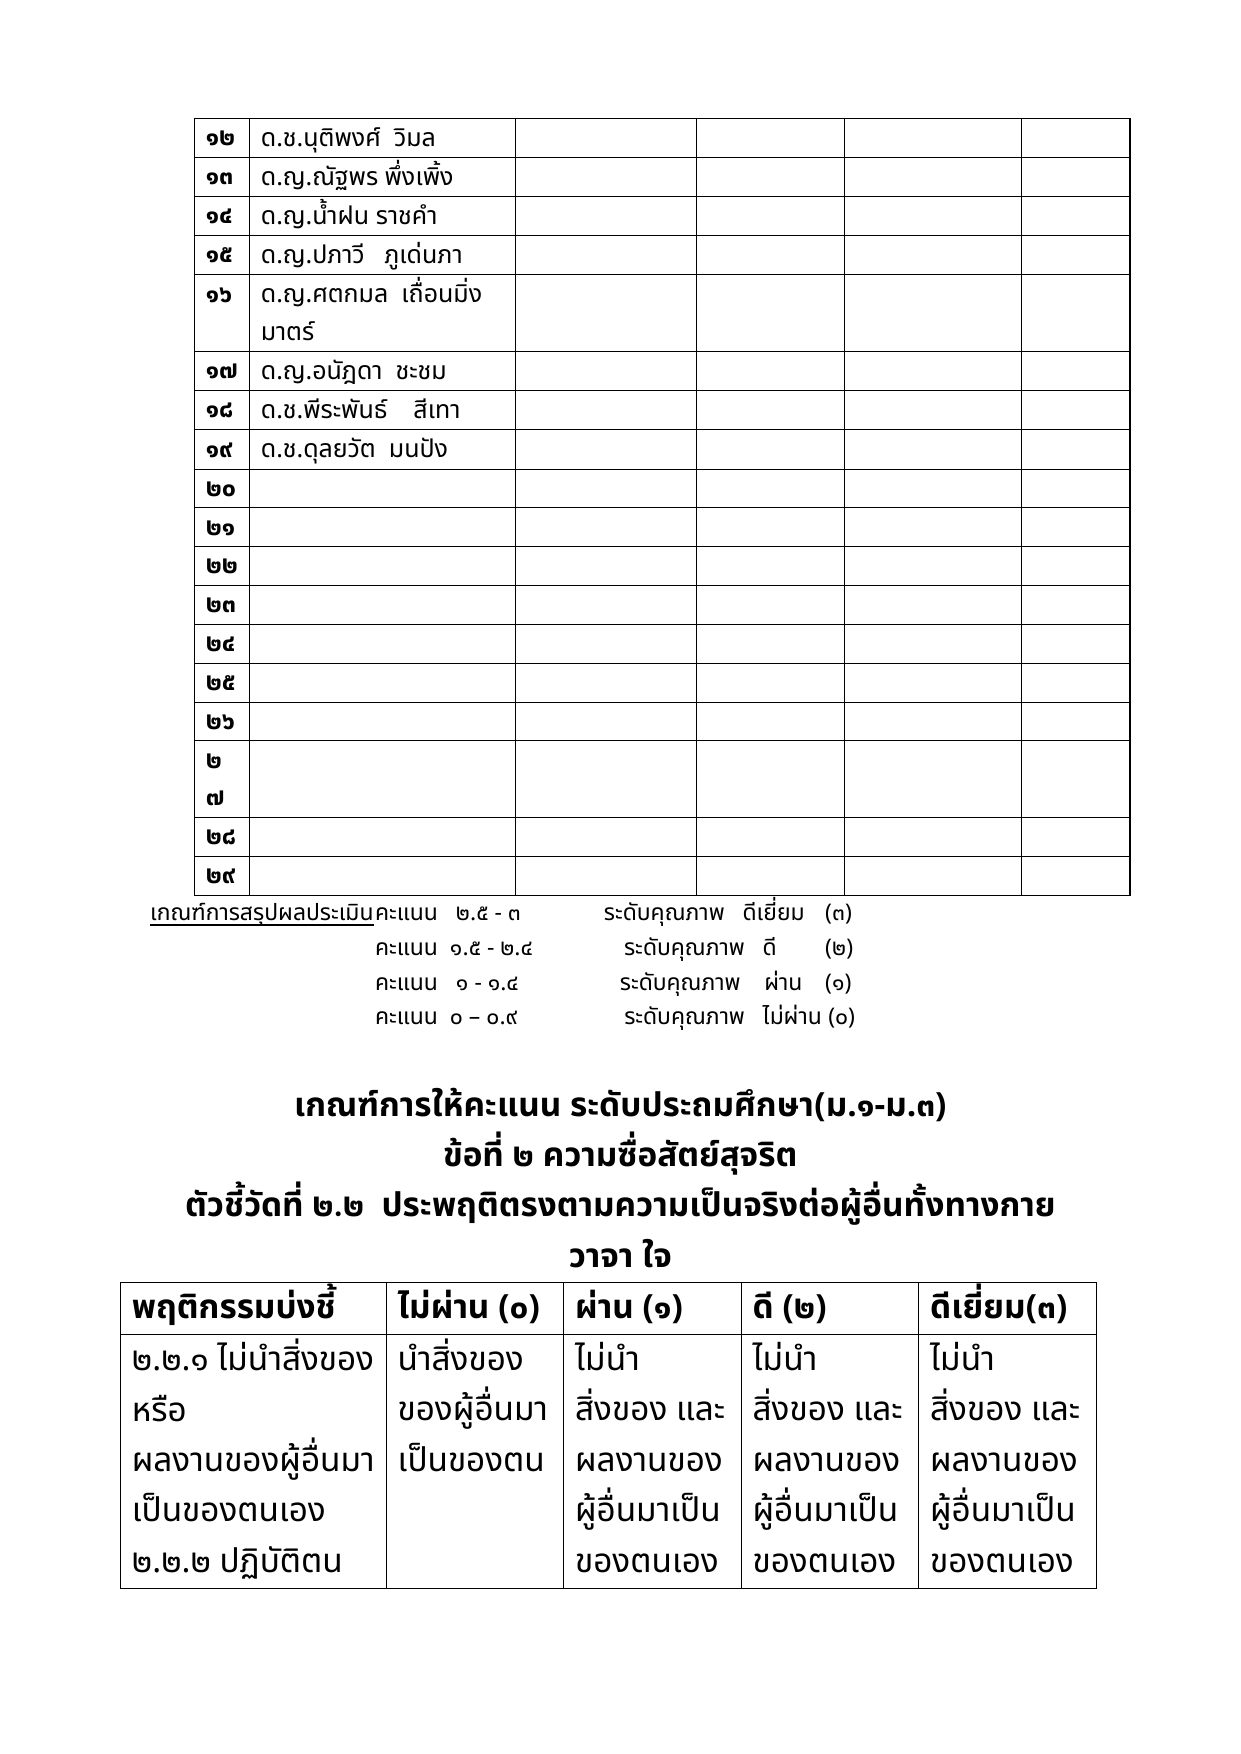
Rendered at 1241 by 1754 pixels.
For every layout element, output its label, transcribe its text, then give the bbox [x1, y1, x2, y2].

table_cell [1022, 818, 1129, 856]
table_cell [697, 547, 844, 585]
table_cell [845, 470, 1021, 507]
table_cell [1022, 664, 1129, 702]
text คะแนน ๑ - ๑.๔ ระดับคุณภาพ ผ่าน (๑) [300, 965, 1090, 1000]
table_cell ๒๐ [195, 470, 249, 507]
table_cell ด.ญ.อนัฎดา ชะชม [250, 352, 515, 390]
table_header ผ่าน (๑) [564, 1283, 741, 1334]
table_cell [845, 547, 1021, 585]
table_cell ด.ญ.น้ำฝน ราชคำ [250, 197, 515, 235]
table_cell [845, 625, 1021, 663]
table_cell [1022, 703, 1129, 740]
table_cell [250, 741, 515, 817]
table_cell ๑๔ [195, 197, 249, 235]
table_cell [516, 352, 696, 390]
table_cell ๒๑ [195, 508, 249, 546]
table_cell [516, 158, 696, 196]
table_cell [250, 547, 515, 585]
table_cell ๑๙ [195, 430, 249, 468]
table_cell [250, 625, 515, 663]
table_cell ๑๗ [195, 352, 249, 390]
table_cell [742, 1335, 918, 1587]
table_cell [697, 664, 844, 702]
table_cell [1022, 508, 1129, 546]
table_cell [845, 664, 1021, 702]
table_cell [387, 1335, 563, 1587]
table_cell [250, 818, 515, 856]
table_cell [516, 586, 696, 624]
table_cell [845, 741, 1021, 817]
table_cell ด.ช.ดุลยวัต มนปัง [250, 430, 515, 468]
table_cell [516, 236, 696, 274]
table_cell [697, 430, 844, 468]
table_cell [845, 508, 1021, 546]
table_cell [1022, 857, 1129, 895]
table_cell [564, 1335, 741, 1587]
table_cell ๒๒ [195, 547, 249, 585]
table_cell [697, 741, 844, 817]
table_cell [516, 275, 696, 351]
table_cell [697, 391, 844, 429]
table_cell [250, 508, 515, 546]
text เกณฑ์การให้คะแนน ระดับประถมศึกษา(ม.๑-ม.๓) [150, 1080, 1090, 1131]
table_cell [1022, 391, 1129, 429]
table_cell [1022, 275, 1129, 351]
table_cell [845, 391, 1021, 429]
text คะแนน ๑.๕ - ๒.๔ ระดับคุณภาพ ดี (๒) [300, 931, 1090, 965]
table_cell [250, 703, 515, 740]
table_cell ๑๒ [195, 119, 249, 157]
table_cell ด.ช.นุติพงศ์ วิมล [250, 119, 515, 157]
table_cell [516, 818, 696, 856]
table_cell [697, 586, 844, 624]
table_cell ๒๖ [195, 703, 249, 740]
table_cell [1022, 547, 1129, 585]
table_cell [845, 586, 1021, 624]
table_cell [516, 664, 696, 702]
table_cell [697, 236, 844, 274]
table_cell ๒๙ [195, 857, 249, 895]
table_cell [121, 1335, 386, 1587]
table_cell [516, 391, 696, 429]
table_cell [697, 119, 844, 157]
table_cell [697, 857, 844, 895]
table_cell ด.ญ.ณัฐพร พึ่งเพิ้ง [250, 158, 515, 196]
table_cell [516, 430, 696, 468]
table_header พฤติกรรมบ่งชี้ [121, 1283, 386, 1334]
table_cell [516, 625, 696, 663]
table_cell ๒๔ [195, 625, 249, 663]
table_cell [845, 352, 1021, 390]
table_cell [1022, 119, 1129, 157]
table_cell [845, 818, 1021, 856]
table_cell [697, 352, 844, 390]
table_cell [1022, 236, 1129, 274]
table_cell [845, 275, 1021, 351]
table_cell [697, 818, 844, 856]
table_cell [516, 119, 696, 157]
text เกณฑ์การสรุปผลประเมิน คะแนน ๒.๕ - ๓ ระดับคุณภาพ ดีเยี่ยม (๓) [150, 896, 1090, 931]
table_cell [516, 703, 696, 740]
table_cell [1022, 158, 1129, 196]
table_cell [697, 470, 844, 507]
table_cell [697, 197, 844, 235]
table_cell [516, 857, 696, 895]
table_cell ๒๘ [195, 818, 249, 856]
text คะแนน ๐ – ๐.๙ ระดับคุณภาพ ไม่ผ่าน (๐) [300, 1000, 1090, 1035]
table_header ไม่ผ่าน (๐) [387, 1283, 563, 1334]
table_cell [1022, 430, 1129, 468]
table_cell ๑๖ [195, 275, 249, 351]
table_cell ๒๓ [195, 586, 249, 624]
table_cell [845, 703, 1021, 740]
table_header ดี (๒) [742, 1283, 918, 1334]
table_header ดีเยี่ยม(๓) [919, 1283, 1096, 1334]
text ตัวชี้วัดที่ ๒.๒ ประพฤติตรงตามความเป็นจริงต่อผู้อื่นทั้งทางกาย วาจา ใจ [150, 1181, 1090, 1282]
table_cell ๑๘ [195, 391, 249, 429]
table_cell [1022, 470, 1129, 507]
table_cell ๒๗ [195, 741, 249, 817]
table_cell ด.ญ.ปภาวี ภูเด่นภา [250, 236, 515, 274]
table_cell [516, 470, 696, 507]
table_cell [1022, 741, 1129, 817]
table_cell [516, 197, 696, 235]
table_cell ๒๕ [195, 664, 249, 702]
table_cell ด.ช.พีระพันธ์ สีเทา [250, 391, 515, 429]
table_cell [1022, 352, 1129, 390]
table_cell [697, 158, 844, 196]
table_cell [697, 625, 844, 663]
table_cell ด.ญ.ศตกมล เถื่อนมิ่งมาตร์ [250, 275, 515, 351]
text ข้อที่ ๒ ความซื่อสัตย์สุจริต [150, 1131, 1090, 1181]
table_cell [250, 857, 515, 895]
table_cell [516, 741, 696, 817]
table_cell [516, 547, 696, 585]
table_cell [250, 470, 515, 507]
table_cell [845, 197, 1021, 235]
table_cell [845, 158, 1021, 196]
table_cell [1022, 197, 1129, 235]
table_cell [250, 664, 515, 702]
table_cell [516, 508, 696, 546]
table_cell [845, 857, 1021, 895]
table_cell [697, 508, 844, 546]
table_cell [845, 430, 1021, 468]
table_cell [919, 1335, 1096, 1587]
table_cell [250, 586, 515, 624]
table_cell ๑๓ [195, 158, 249, 196]
table_cell [697, 703, 844, 740]
table_cell [845, 236, 1021, 274]
table_cell [845, 119, 1021, 157]
table_cell [1022, 586, 1129, 624]
table_cell [1022, 625, 1129, 663]
table_cell ๑๕ [195, 236, 249, 274]
table_cell [697, 275, 844, 351]
